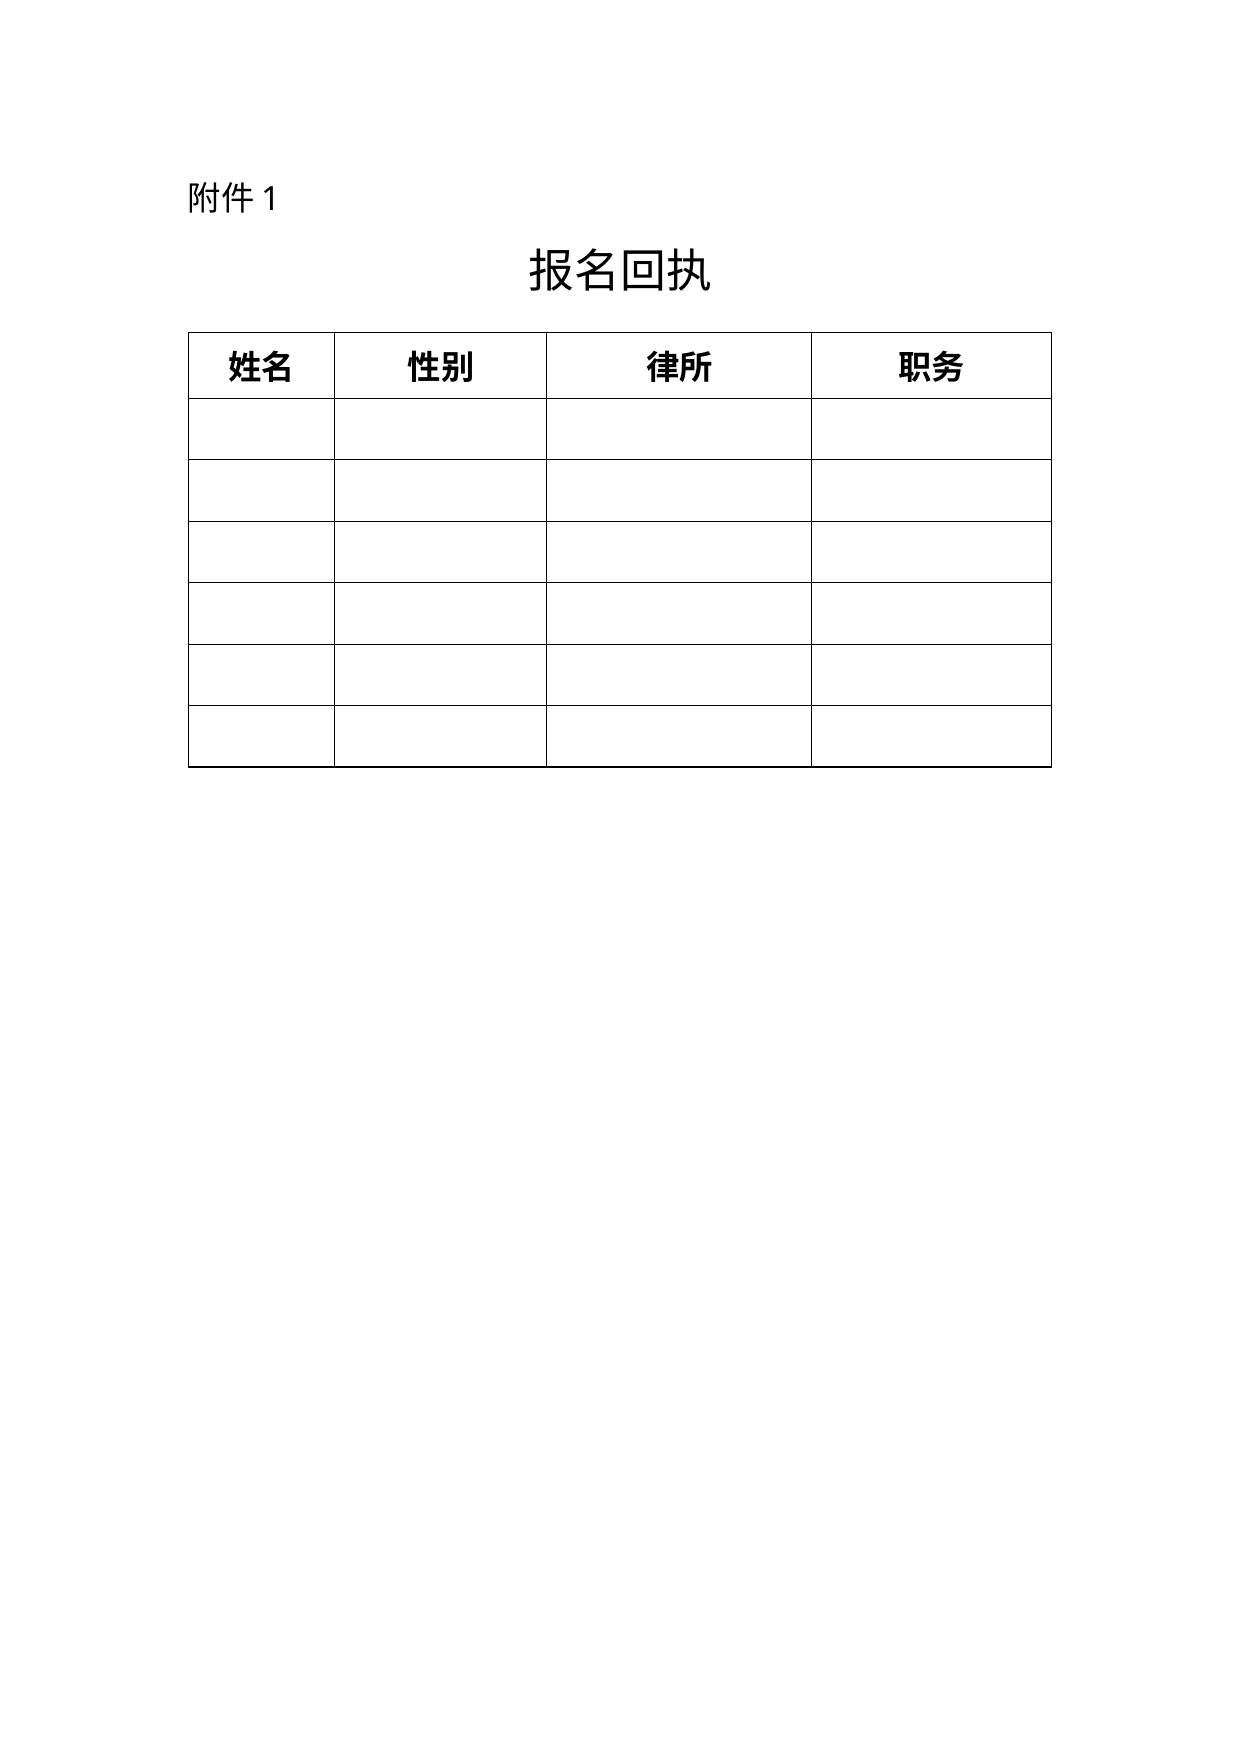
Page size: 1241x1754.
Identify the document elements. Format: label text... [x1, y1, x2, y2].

table_cell [189, 645, 334, 705]
table_cell [189, 706, 334, 766]
table_cell [335, 522, 546, 582]
text 附件1 [187, 162, 1053, 222]
table_cell [335, 583, 546, 643]
table_header 律所 [547, 333, 811, 398]
table_cell [335, 399, 546, 459]
table_cell [189, 522, 334, 582]
table_cell [547, 645, 811, 705]
table_cell [812, 522, 1051, 582]
table_cell [189, 460, 334, 521]
table_cell [189, 399, 334, 459]
table_cell [335, 645, 546, 705]
table_cell [335, 460, 546, 521]
table_cell [547, 583, 811, 643]
table_cell [812, 706, 1051, 766]
table_header 职务 [812, 333, 1051, 398]
table_cell [812, 583, 1051, 643]
table_cell [547, 460, 811, 521]
table_cell [547, 706, 811, 766]
table_cell [812, 645, 1051, 705]
table_cell [547, 399, 811, 459]
table_cell [547, 522, 811, 582]
table_cell [812, 460, 1051, 521]
table_cell [812, 399, 1051, 459]
table_cell [189, 583, 334, 643]
table_header 性别 [335, 333, 546, 398]
table_cell [335, 706, 546, 766]
text 报名回执 [187, 239, 1053, 299]
table_header 姓名 [189, 333, 334, 398]
